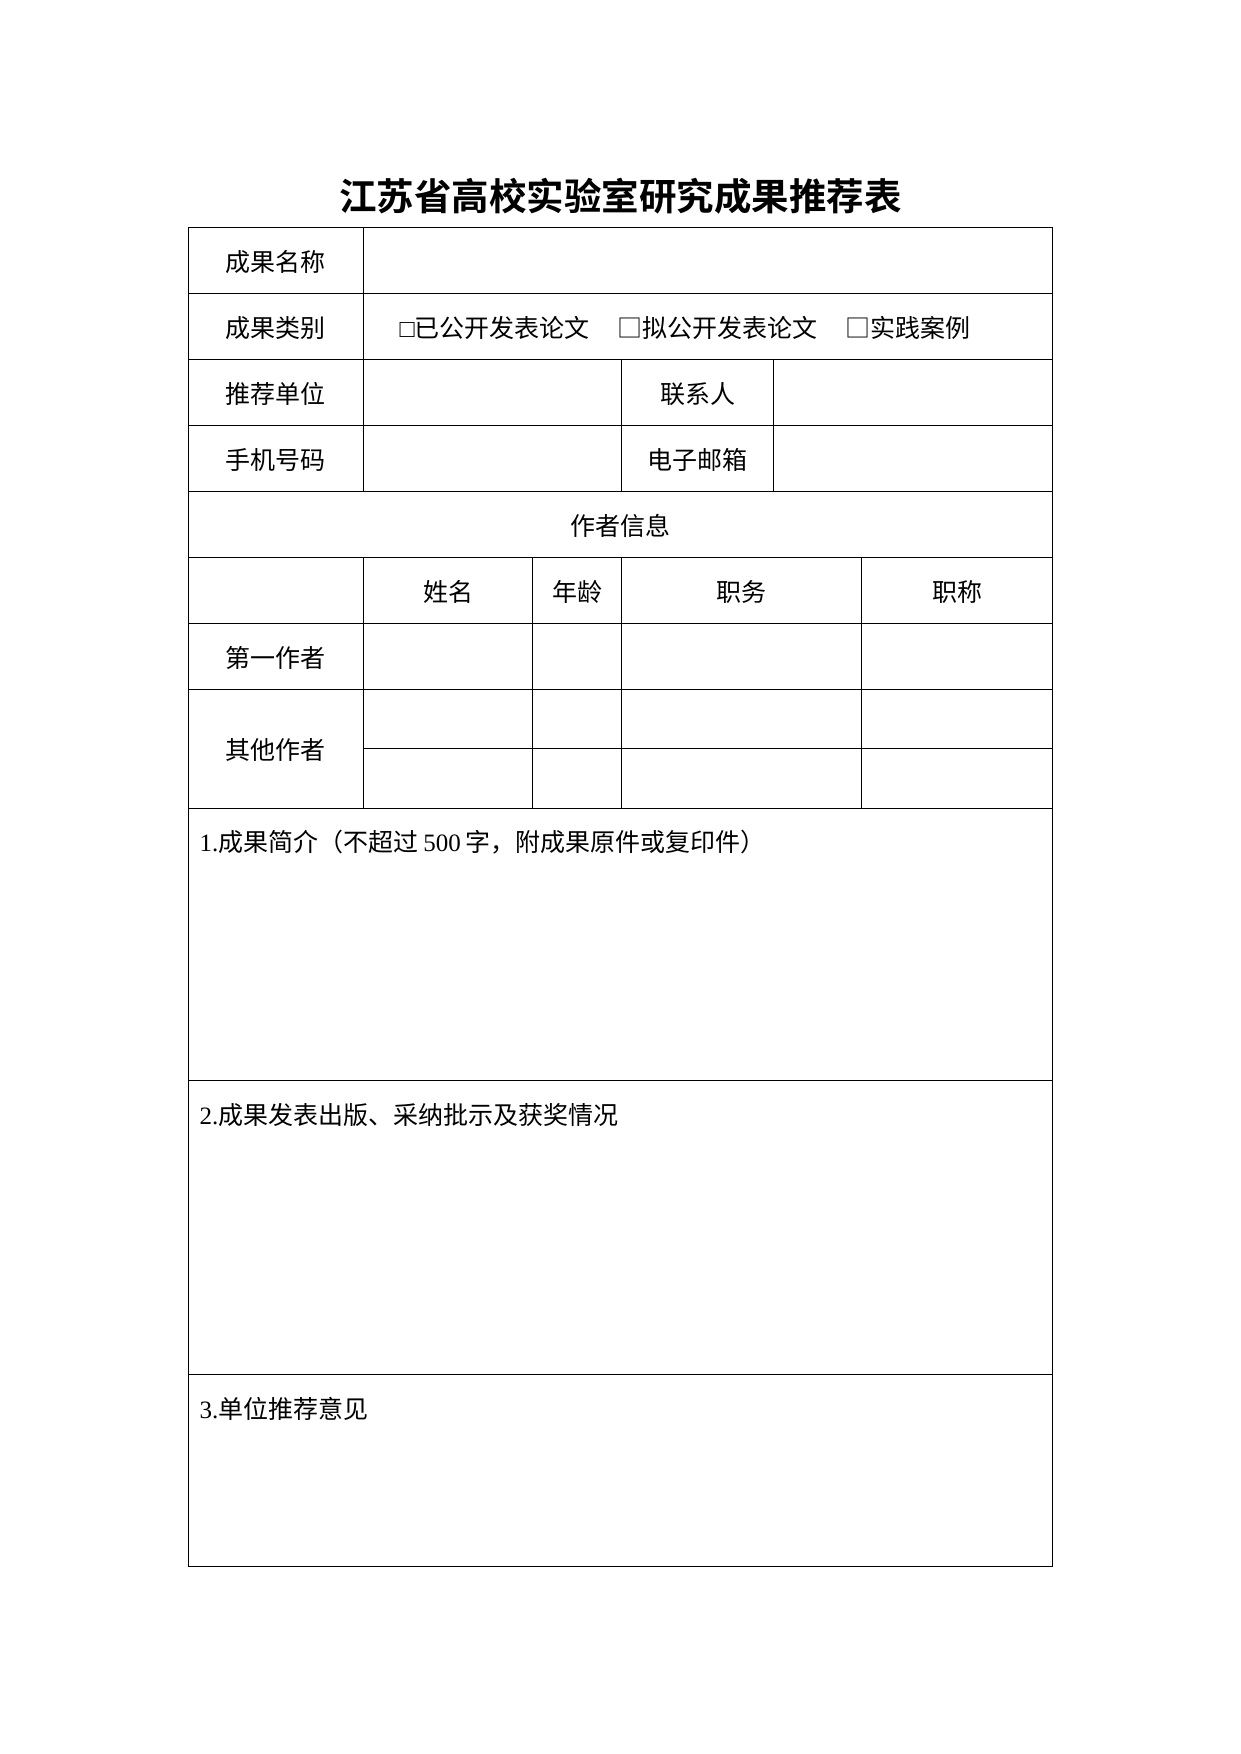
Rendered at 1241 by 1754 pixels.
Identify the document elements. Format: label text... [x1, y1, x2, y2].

table_cell [862, 624, 1052, 689]
table_cell 作者信息 [189, 492, 1052, 557]
table_cell [364, 624, 532, 689]
table_cell [189, 558, 363, 623]
table_cell 联系人 [622, 360, 773, 425]
table_cell [533, 690, 621, 748]
table_cell 2.成果发表出版、采纳批示及获奖情况 [189, 1081, 1052, 1374]
table_cell 其他作者 [189, 690, 363, 807]
table_cell 电子邮箱 [622, 426, 773, 491]
table_cell [774, 426, 1052, 491]
table_cell [533, 749, 621, 807]
table_cell [364, 426, 621, 491]
table_cell [622, 690, 861, 748]
table_cell [622, 624, 861, 689]
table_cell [189, 1375, 1052, 1566]
table_cell [622, 749, 861, 807]
table_cell 成果类别 [189, 294, 363, 359]
text 江苏省高校实验室研究成果推荐表 [187, 162, 1053, 227]
table_header 成果名称 [189, 228, 363, 293]
table_cell 1.成果简介（不超过500字，附成果原件或复印件） [189, 809, 1052, 1080]
table_cell [862, 749, 1052, 807]
table_cell [774, 360, 1052, 425]
table_cell □已公开发表论文 □拟公开发表论文 □实践案例 [364, 294, 1052, 359]
table_cell [364, 749, 532, 807]
table_cell [533, 624, 621, 689]
table_cell 职称 [862, 558, 1052, 623]
table_cell 推荐单位 [189, 360, 363, 425]
table_cell 职务 [622, 558, 861, 623]
table_header [364, 228, 1052, 293]
table_cell [364, 360, 621, 425]
table_cell [862, 690, 1052, 748]
table_cell 年龄 [533, 558, 621, 623]
table_cell [364, 690, 532, 748]
table_cell 第一作者 [189, 624, 363, 689]
table_cell 手机号码 [189, 426, 363, 491]
table_cell 姓名 [364, 558, 532, 623]
